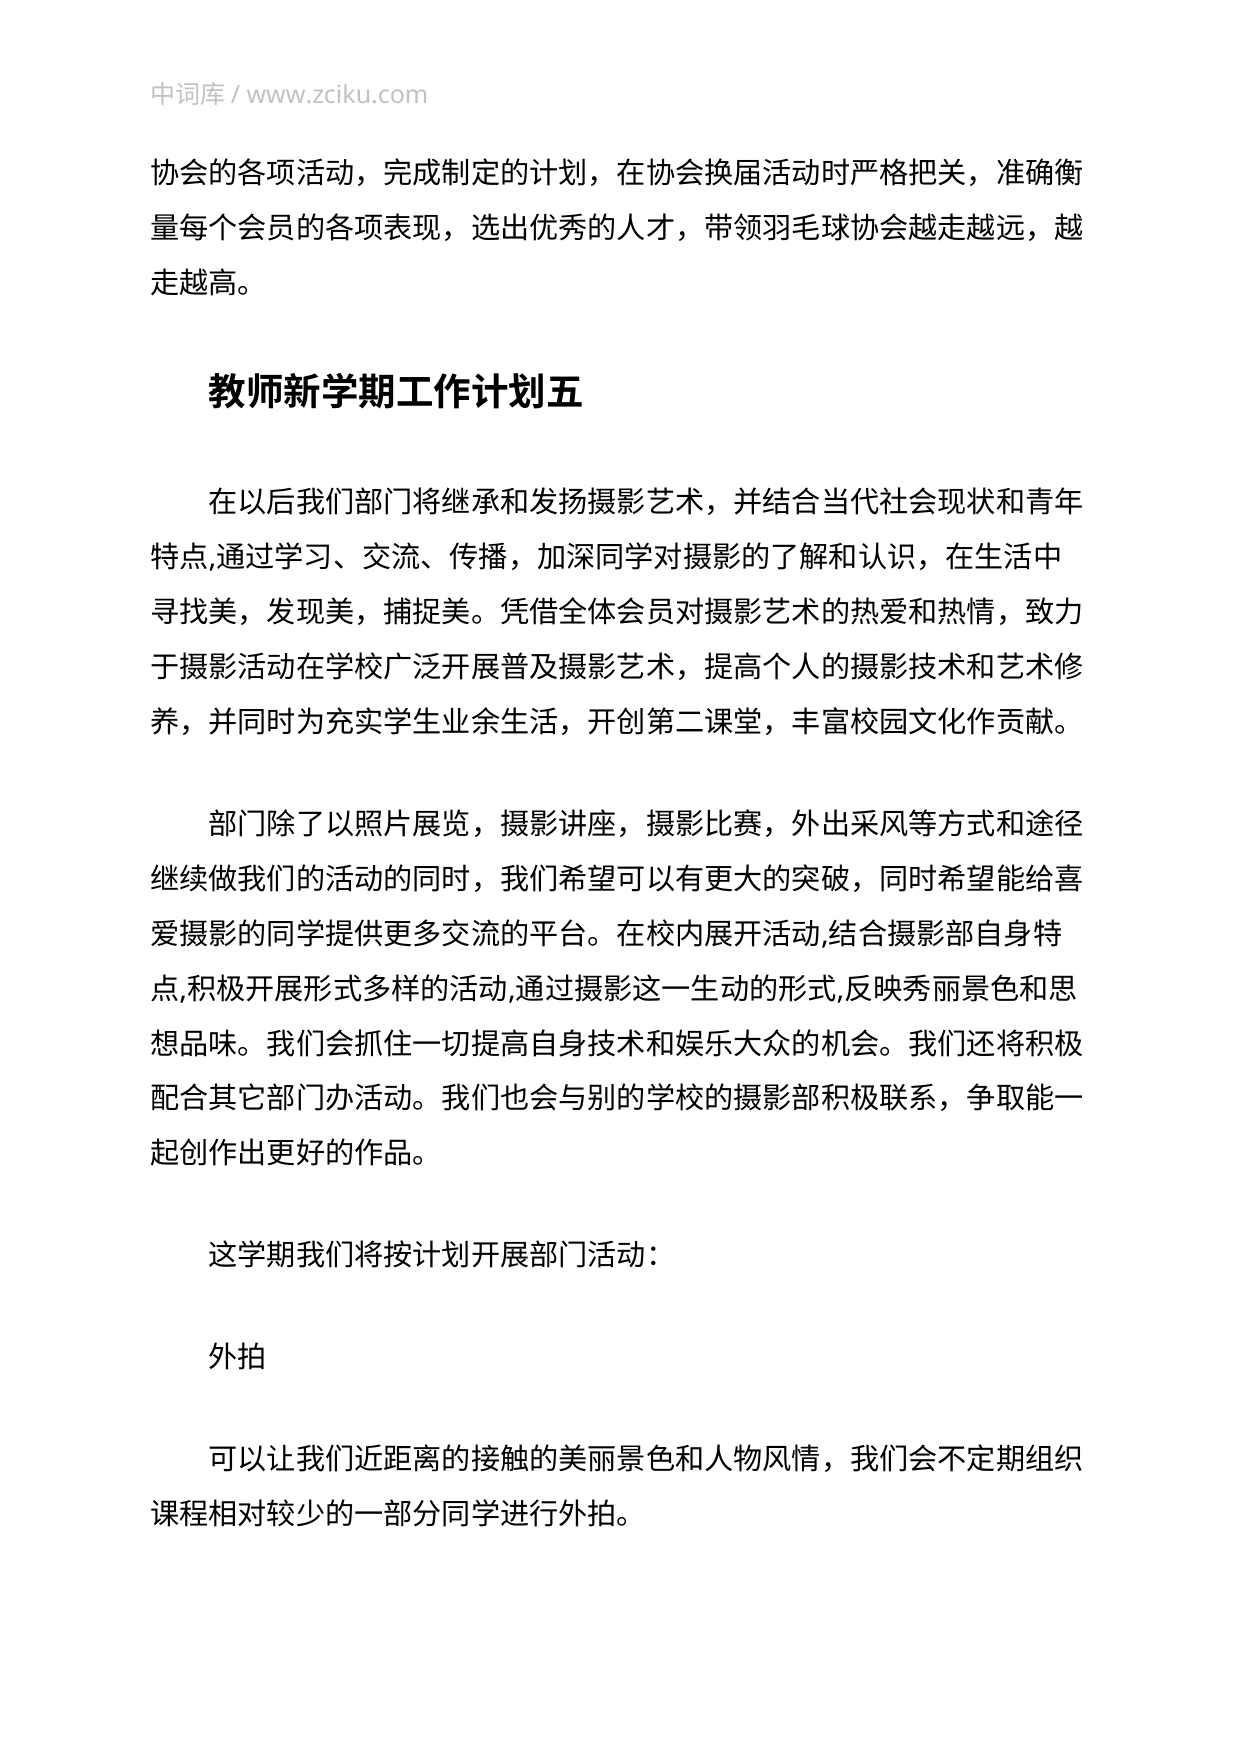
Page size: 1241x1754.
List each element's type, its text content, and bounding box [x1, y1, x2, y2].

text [150, 150, 1090, 302]
text 在以后我们部门将继承和发扬摄影艺术，并结合当代社会现状和青年特点,通过学习、交流、传播，加深同学对摄影的了解和认识，在生活中寻找美，发现美，捕捉美。凭借全体会员对摄影艺术的热爱和热情，致力于摄影活动在学校广泛开展普及摄影艺术，提高个人的摄影技术和艺术修养，并同时为充实学生业余生活，开创第二课堂，丰富校园文化作贡献。 [150, 479, 1090, 741]
text 可以让我们近距离的接触的美丽景色和人物风情，我们会不定期组织课程相对较少的一部分同学进行外拍。 [150, 1435, 1090, 1532]
text 这学期我们将按计划开展部门活动： [150, 1232, 1090, 1274]
text 教师新学期工作计划五 [150, 362, 1090, 416]
text 外拍 [150, 1333, 1090, 1376]
text 部门除了以照片展览，摄影讲座，摄影比赛，外出采风等方式和途径继续做我们的活动的同时，我们希望可以有更大的突破，同时希望能给喜爱摄影的同学提供更多交流的平台。在校内展开活动,结合摄影部自身特点,积极开展形式多样的活动,通过摄影这一生动的形式,反映秀丽景色和思想品味。我们会抓住一切提高自身技术和娱乐大众的机会。我们还将积极配合其它部门办活动。我们也会与别的学校的摄影部积极联系，争取能一起创作出更好的作品。 [150, 800, 1090, 1172]
